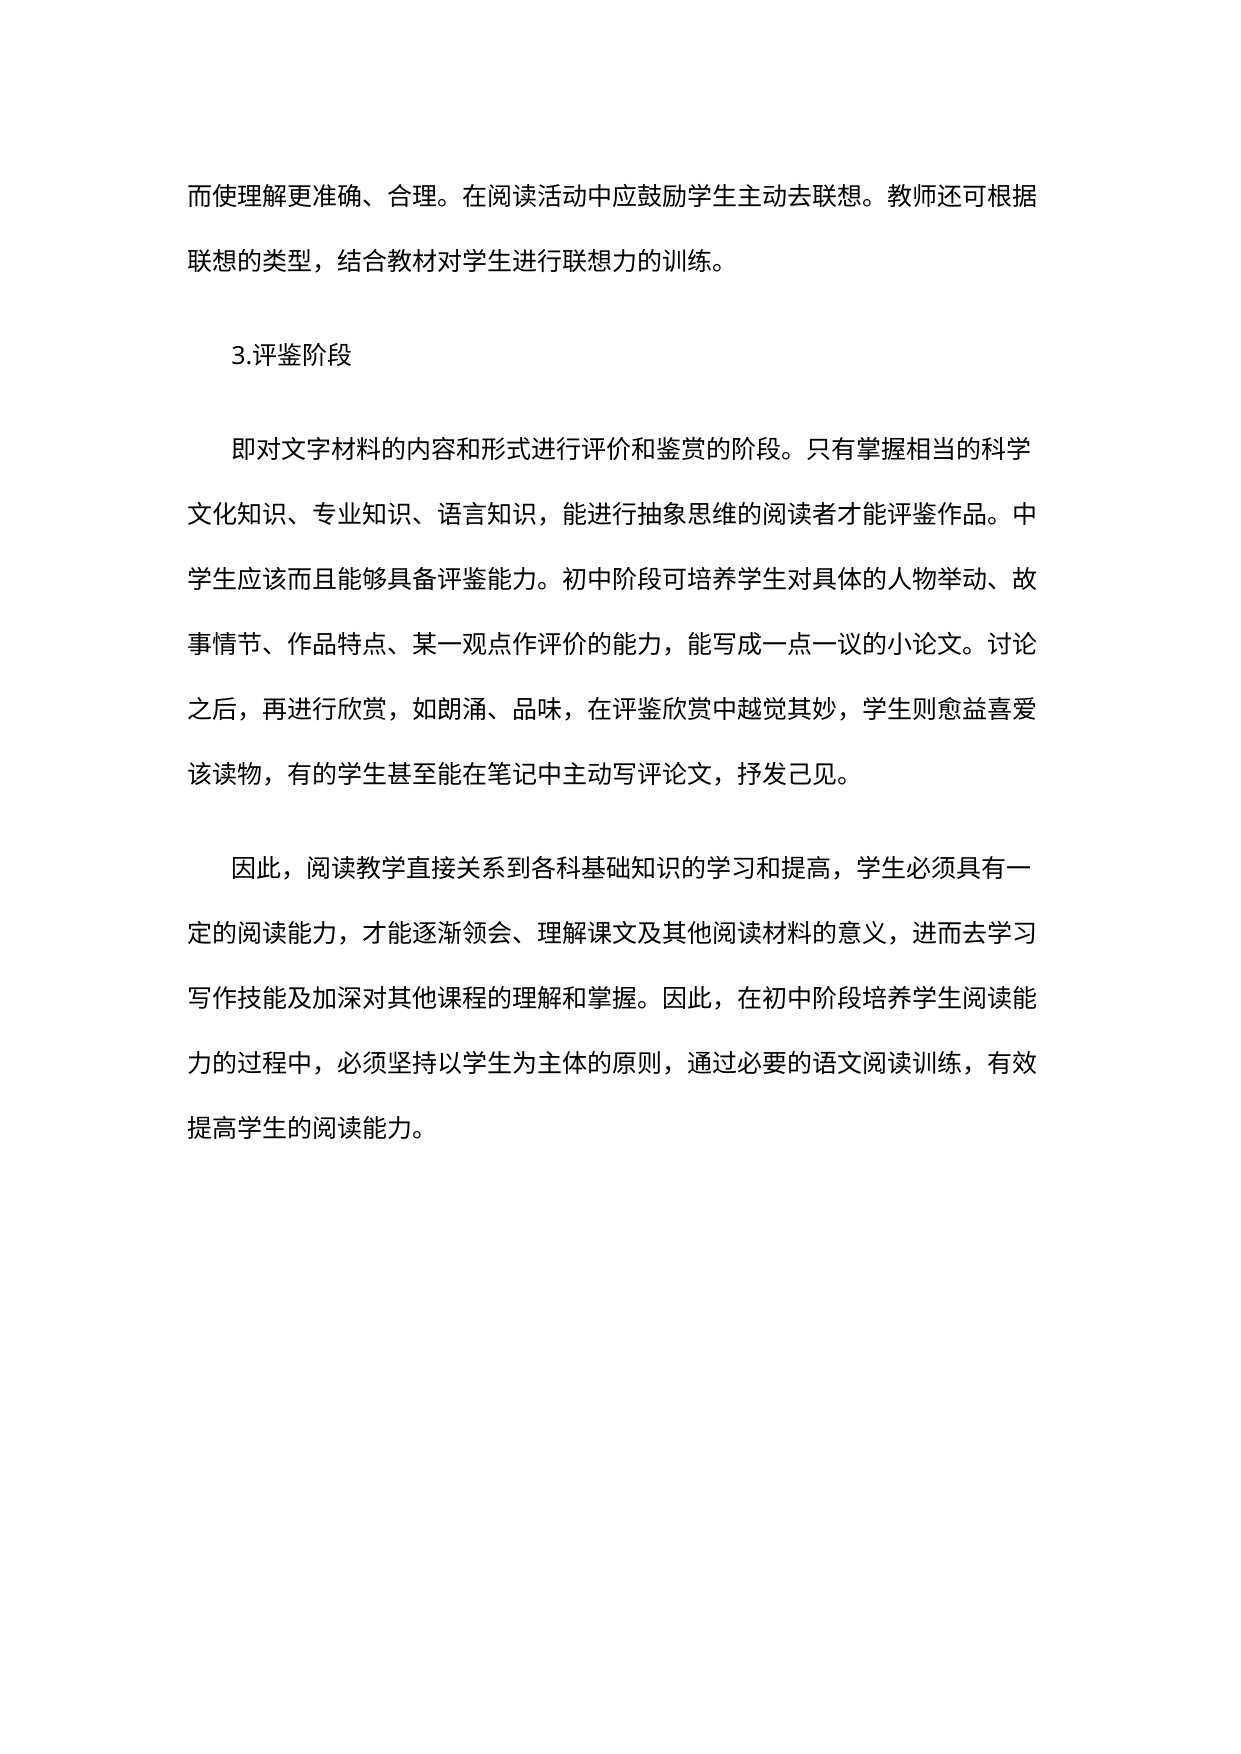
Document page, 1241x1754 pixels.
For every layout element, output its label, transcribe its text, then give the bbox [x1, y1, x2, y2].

text 3.评鉴阶段 [187, 321, 1053, 386]
text 即对文字材料的内容和形式进行评价和鉴赏的阶段。只有掌握相当的科学文化知识、专业知识、语言知识，能进行抽象思维的阅读者才能评鉴作品。中学生应该而且能够具备评鉴能力。初中阶段可培养学生对具体的人物举动、故事情节、作品特点、某一观点作评价的能力，能写成一点一议的小论文。讨论之后，再进行欣赏，如朗涌、品味，在评鉴欣赏中越觉其妙，学生则愈益喜爱该读物，有的学生甚至能在笔记中主动写评论文，抒发己见。 [187, 415, 1053, 805]
text 因此，阅读教学直接关系到各科基础知识的学习和提高，学生必须具有一定的阅读能力，才能逐渐领会、理解课文及其他阅读材料的意义，进而去学习写作技能及加深对其他课程的理解和掌握。因此，在初中阶段培养学生阅读能力的过程中，必须坚持以学生为主体的原则，通过必要的语文阅读训练，有效提高学生的阅读能力。 [187, 834, 1053, 1159]
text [187, 162, 1053, 292]
